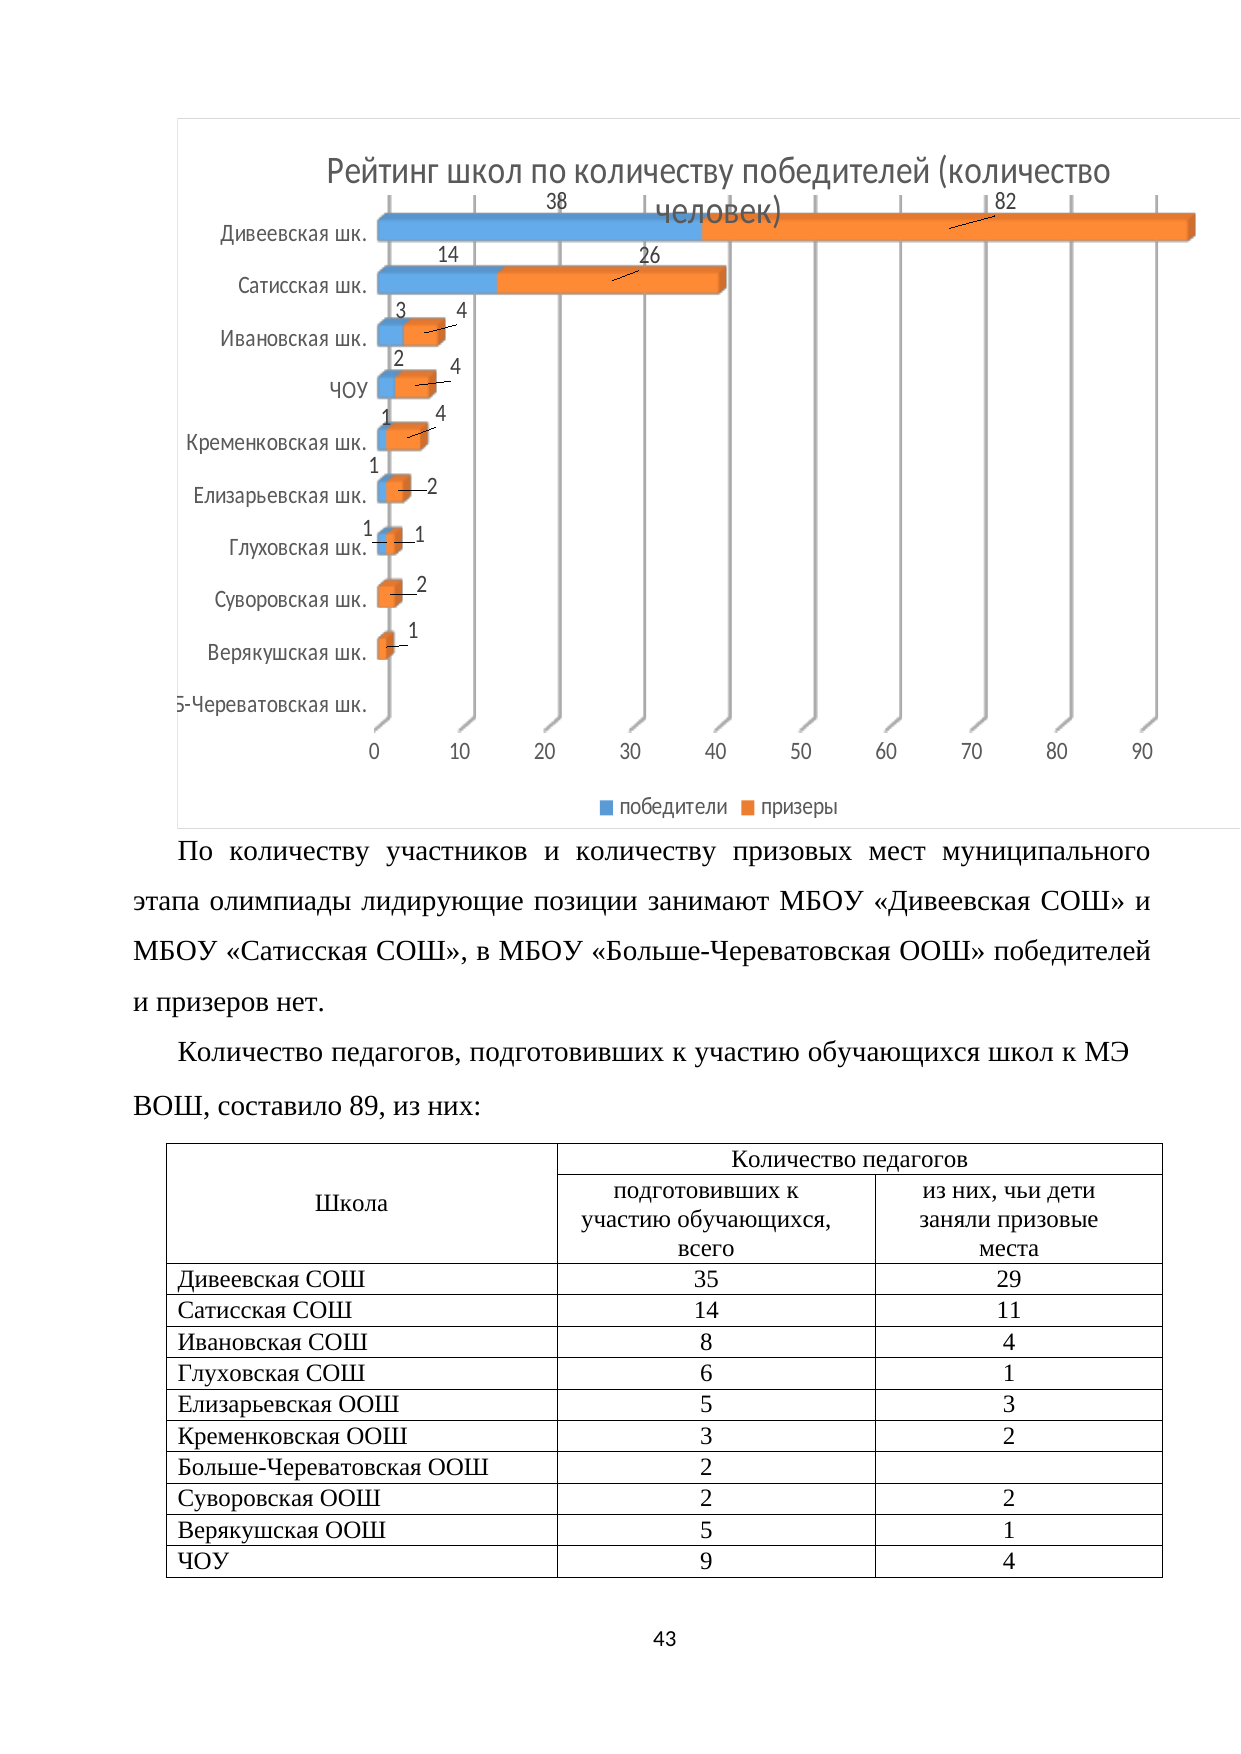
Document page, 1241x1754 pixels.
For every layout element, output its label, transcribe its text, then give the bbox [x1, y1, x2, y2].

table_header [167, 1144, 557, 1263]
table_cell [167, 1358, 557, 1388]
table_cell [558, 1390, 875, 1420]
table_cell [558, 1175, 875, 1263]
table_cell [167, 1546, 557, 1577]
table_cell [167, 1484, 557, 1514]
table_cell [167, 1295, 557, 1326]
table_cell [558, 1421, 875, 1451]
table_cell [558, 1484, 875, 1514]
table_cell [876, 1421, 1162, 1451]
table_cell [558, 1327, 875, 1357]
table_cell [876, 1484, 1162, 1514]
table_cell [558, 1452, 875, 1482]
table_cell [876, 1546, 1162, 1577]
text По количеству участников и количеству призовых мест муниципального этапа олимпиады лидирующие позиции занимают МБОУ «Дивеевская СОШ» и МБОУ «Сатисская СОШ», в МБОУ «Больше-Череватовская ООШ» победителей и призеров нет. [133, 833, 1152, 1017]
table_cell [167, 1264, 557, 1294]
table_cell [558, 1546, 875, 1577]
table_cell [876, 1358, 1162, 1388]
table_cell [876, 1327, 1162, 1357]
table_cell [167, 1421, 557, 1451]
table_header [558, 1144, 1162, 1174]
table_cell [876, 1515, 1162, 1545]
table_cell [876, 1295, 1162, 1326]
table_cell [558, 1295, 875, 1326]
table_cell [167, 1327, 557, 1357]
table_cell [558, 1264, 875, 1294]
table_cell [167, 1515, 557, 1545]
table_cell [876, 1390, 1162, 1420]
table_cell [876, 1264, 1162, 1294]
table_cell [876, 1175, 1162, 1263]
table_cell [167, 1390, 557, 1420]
text Количество педагогов, подготовивших к участию обучающихся школ к МЭ ВОШ, составило 89, из них: [133, 1034, 1131, 1121]
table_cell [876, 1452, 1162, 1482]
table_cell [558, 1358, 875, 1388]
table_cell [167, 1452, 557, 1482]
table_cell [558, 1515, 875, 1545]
